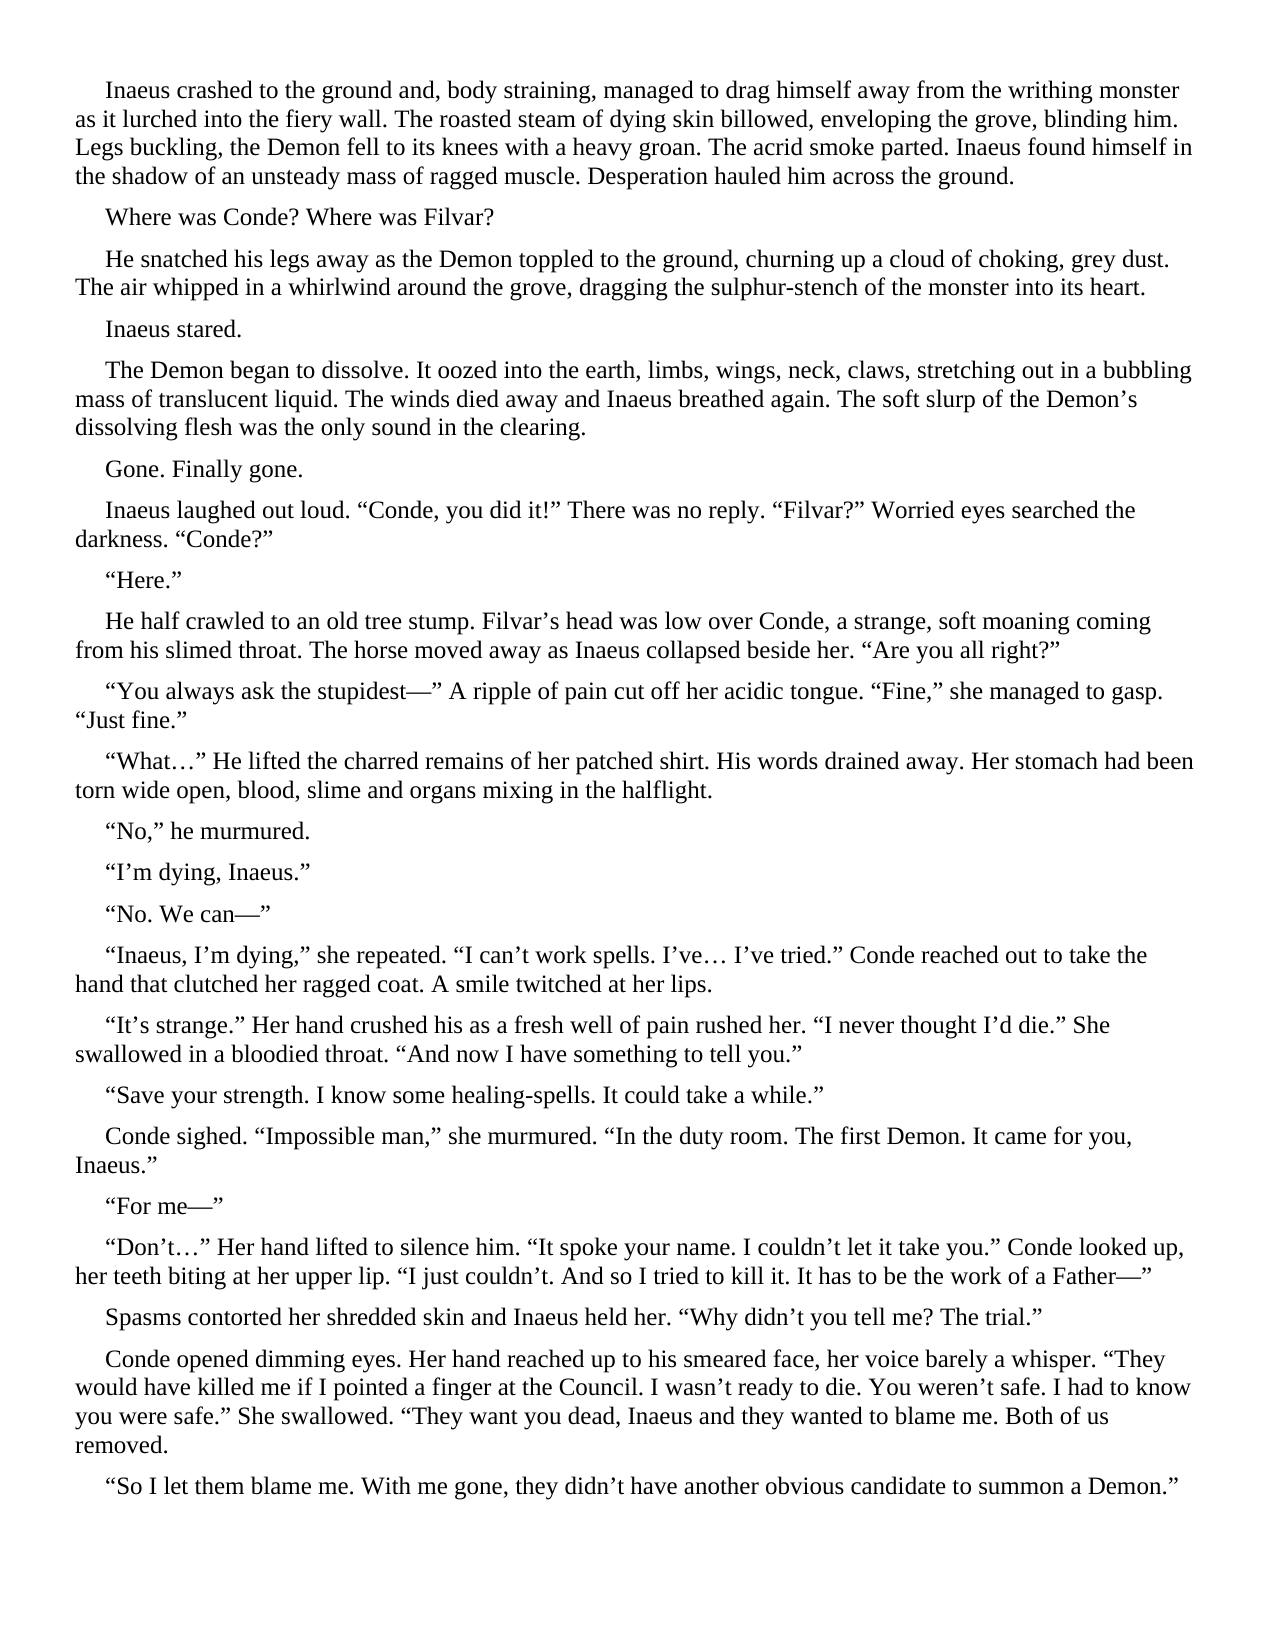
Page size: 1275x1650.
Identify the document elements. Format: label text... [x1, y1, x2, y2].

text Where was Conde? Where was Filvar? [75, 202, 1200, 231]
text “I’m dying, Inaeus.” [75, 857, 1200, 886]
text Inaeus crashed to the ground and, body straining, managed to drag himself away from the writhing monster as it lurched into the fiery wall. The roasted steam of dying skin billowed, enveloping the grove, blinding him. Legs buckling, the Demon fell to its knees with a heavy groan. The acrid smoke parted. Inaeus found himself in the shadow of an unsteady mass of ragged muscle. Desperation hauled him across the ground. [75, 75, 1200, 190]
text “Here.” [75, 565, 1200, 594]
text “Don’t…” Her hand lifted to silence him. “It spoke your name. I couldn’t let it take you.” Conde looked up, her teeth biting at her upper lip. “I just couldn’t. And so I tried to kill it. It has to be the work of a Father—” [75, 1232, 1200, 1290]
text Inaeus stared. [75, 314, 1200, 342]
text Gone. Finally gone. [75, 454, 1200, 482]
text Inaeus laughed out loud. “Conde, you did it!” There was no reply. “Filvar?” Worried eyes searched the darkness. “Conde?” [75, 495, 1200, 552]
text “It’s strange.” Her hand crushed his as a fresh well of pain rushed her. “I never thought I’d die.” She swallowed in a bloodied throat. “And now I have something to tell you.” [75, 1010, 1200, 1067]
text He half crawled to an old tree stump. Filvar’s head was low over Conde, a strange, soft moaning coming from his slimed throat. The horse moved away as Inaeus collapsed beside her. “Are you all right?” [75, 606, 1200, 664]
text Conde opened dimming eyes. Her hand reached up to his smeared face, her voice barely a whisper. “They would have killed me if I pointed a finger at the Council. I wasn’t ready to die. You weren’t safe. I had to know you were safe.” She swallowed. “They want you dead, Inaeus and they wanted to blame me. Both of us removed. [75, 1344, 1200, 1459]
text “So I let them blame me. With me gone, they didn’t have another obvious candidate to summon a Demon.” [75, 1471, 1200, 1500]
text “You always ask the stupidest—” A ripple of pain cut off her acidic tongue. “Fine,” she managed to gasp. “Just fine.” [75, 676, 1200, 734]
text The Demon began to dissolve. It oozed into the earth, limbs, wings, neck, claws, stretching out in a bubbling mass of translucent liquid. The winds died away and Inaeus breathed again. The soft slurp of the Demon’s dissolving flesh was the only sound in the clearing. [75, 355, 1200, 441]
text Conde sighed. “Impossible man,” she murmured. “In the duty room. The first Demon. It came for you, Inaeus.” [75, 1121, 1200, 1179]
text Spasms contorted her shredded skin and Inaeus held her. “Why didn’t you tell me? The trial.” [75, 1302, 1200, 1331]
text “Inaeus, I’m dying,” she repeated. “I can’t work spells. I’ve… I’ve tried.” Conde reached out to take the hand that clutched her ragged coat. A smile twitched at her lips. [75, 940, 1200, 997]
text “No,” he murmured. [75, 816, 1200, 845]
text “What…” He lifted the charred remains of her patched shirt. His words drained away. Her stomach had been torn wide open, blood, slime and organs mixing in the halflight. [75, 746, 1200, 804]
text “No. We can—” [75, 899, 1200, 927]
text “Save your strength. I know some healing-spells. It could take a while.” [75, 1080, 1200, 1109]
text “For me—” [75, 1191, 1200, 1220]
text He snatched his legs away as the Demon toppled to the ground, churning up a cloud of choking, grey dust. The air whipped in a whirlwind around the grove, dragging the sulphur-stench of the monster into its heart. [75, 244, 1200, 301]
